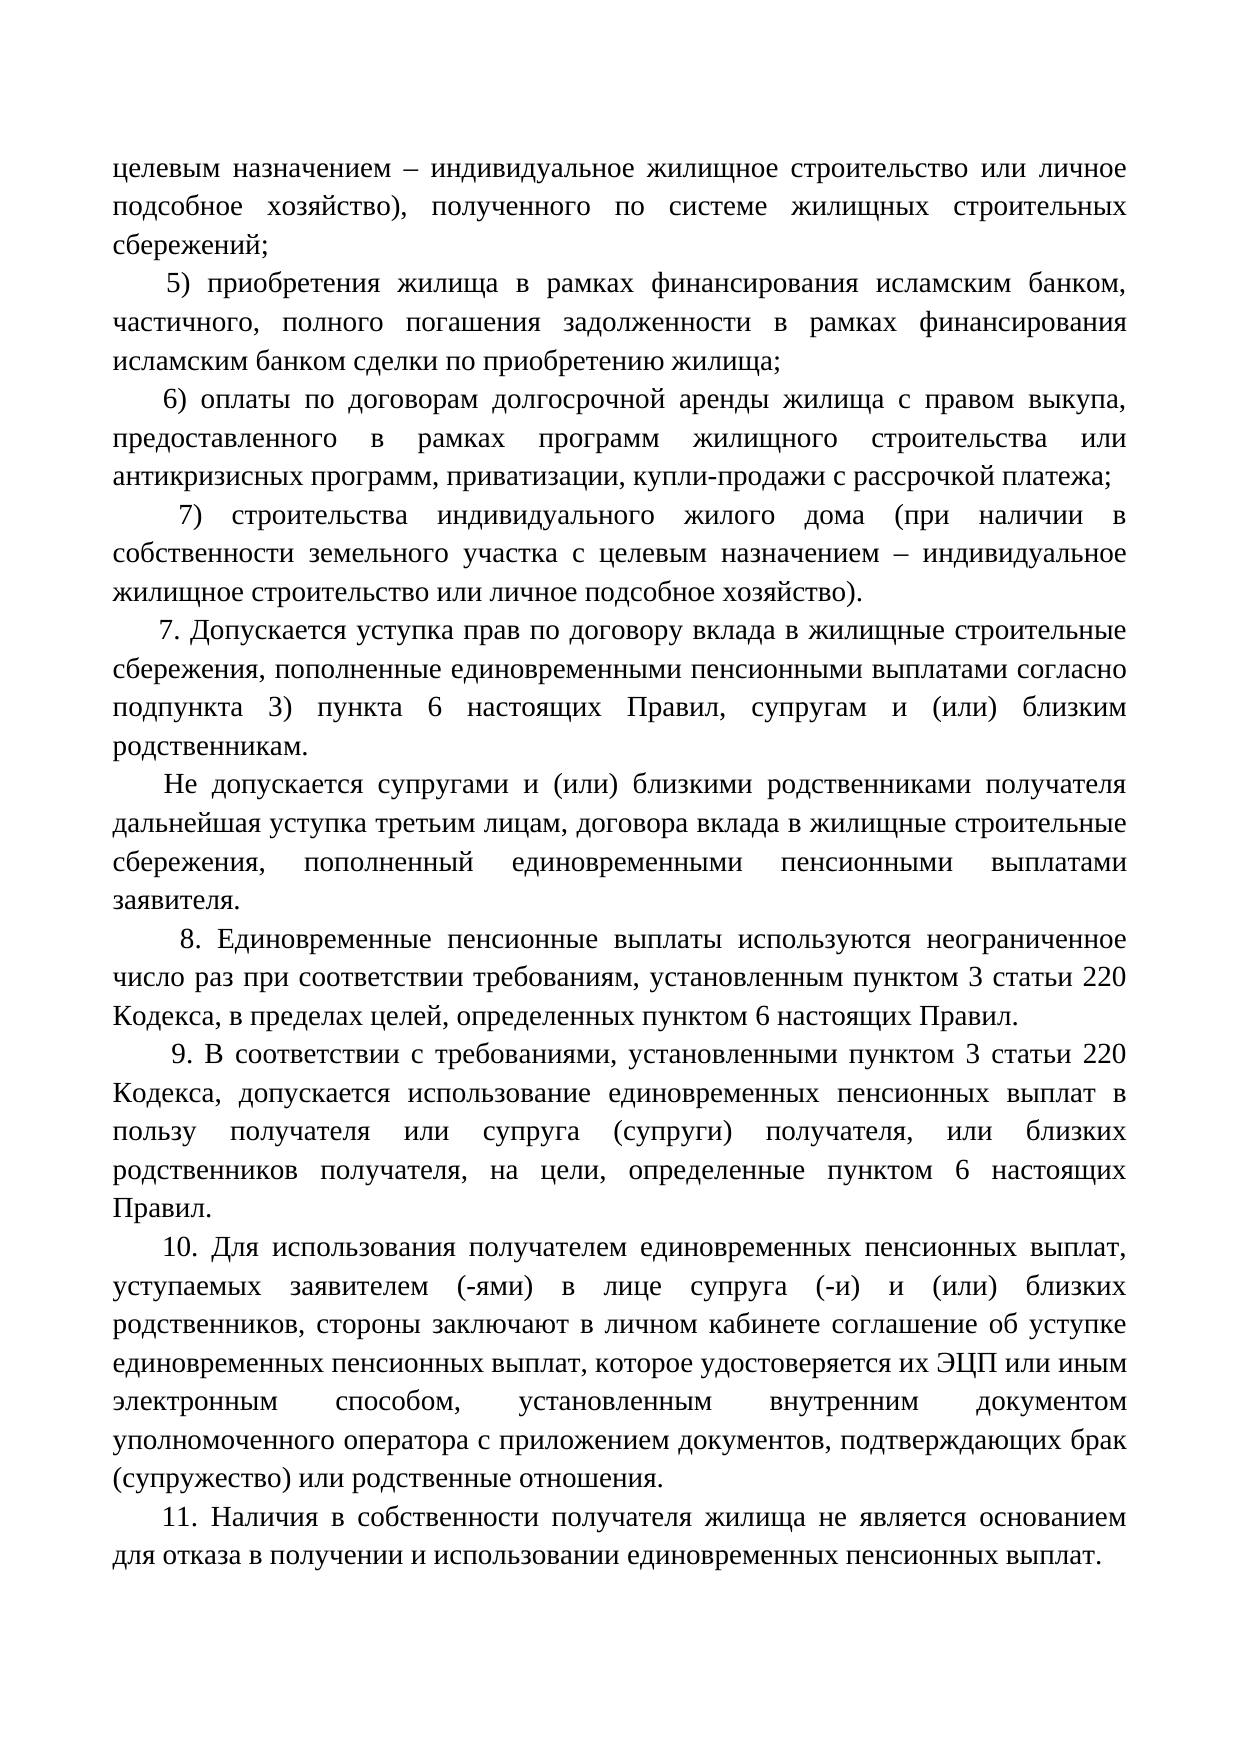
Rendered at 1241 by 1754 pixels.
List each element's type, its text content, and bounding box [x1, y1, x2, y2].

text 8. Единовременные пенсионные выплаты используются неограниченное число раз при соответствии требованиям, установленным пунктом 3 статьи 220 Кодекса, в пределах целей, определенных пунктом 6 настоящих Правил. [112, 921, 1128, 1031]
text 7. Допускается уступка прав по договору вклада в жилищные строительные сбережения, пополненные единовременными пенсионными выплатами согласно подпункта 3) пункта 6 настоящих Правил, супругам и (или) близким родственникам. [112, 612, 1128, 762]
text Не допускается супругами и (или) близкими родственниками получателя дальнейшая уступка третьим лицам, договора вклада в жилищные строительные сбережения, пополненный единовременными пенсионными выплатами заявителя. [112, 767, 1128, 916]
text 7) строительства индивидуального жилого дома (при наличии в собственности земельного участка с целевым назначением – индивидуальное жилищное строительство или личное подсобное хозяйство). [112, 497, 1128, 607]
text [112, 150, 1128, 261]
text 9. В соответствии с требованиями, установленными пунктом 3 статьи 220 Кодекса, допускается использование единовременных пенсионных выплат в пользу получателя или супруга (супруги) получателя, или близких родственников получателя, на цели, определенные пунктом 6 настоящих Правил. [112, 1036, 1128, 1224]
text 11. Наличия в собственности получателя жилища не является основанием для отказа в получении и использовании единовременных пенсионных выплат. [112, 1499, 1128, 1571]
text 6) оплаты по договорам долгосрочной аренды жилища с правом выкупа, предоставленного в рамках программ жилищного строительства или антикризисных программ, приватизации, купли-продажи с рассрочкой платежа; [112, 381, 1128, 492]
text 10. Для использования получателем единовременных пенсионных выплат, уступаемых заявителем (-ями) в лице супруга (-и) и (или) близких родственников, стороны заключают в личном кабинете соглашение об уступке единовременных пенсионных выплат, которое удостоверяется их ЭЦП или иным электронным способом, установленным внутренним документом уполномоченного оператора с приложением документов, подтверждающих брак (супружество) или родственные отношения. [112, 1229, 1128, 1494]
text 5) приобретения жилища в рамках финансирования исламским банком, частичного, полного погашения задолженности в рамках финансирования исламским банком сделки по приобретению жилища; [112, 266, 1128, 376]
